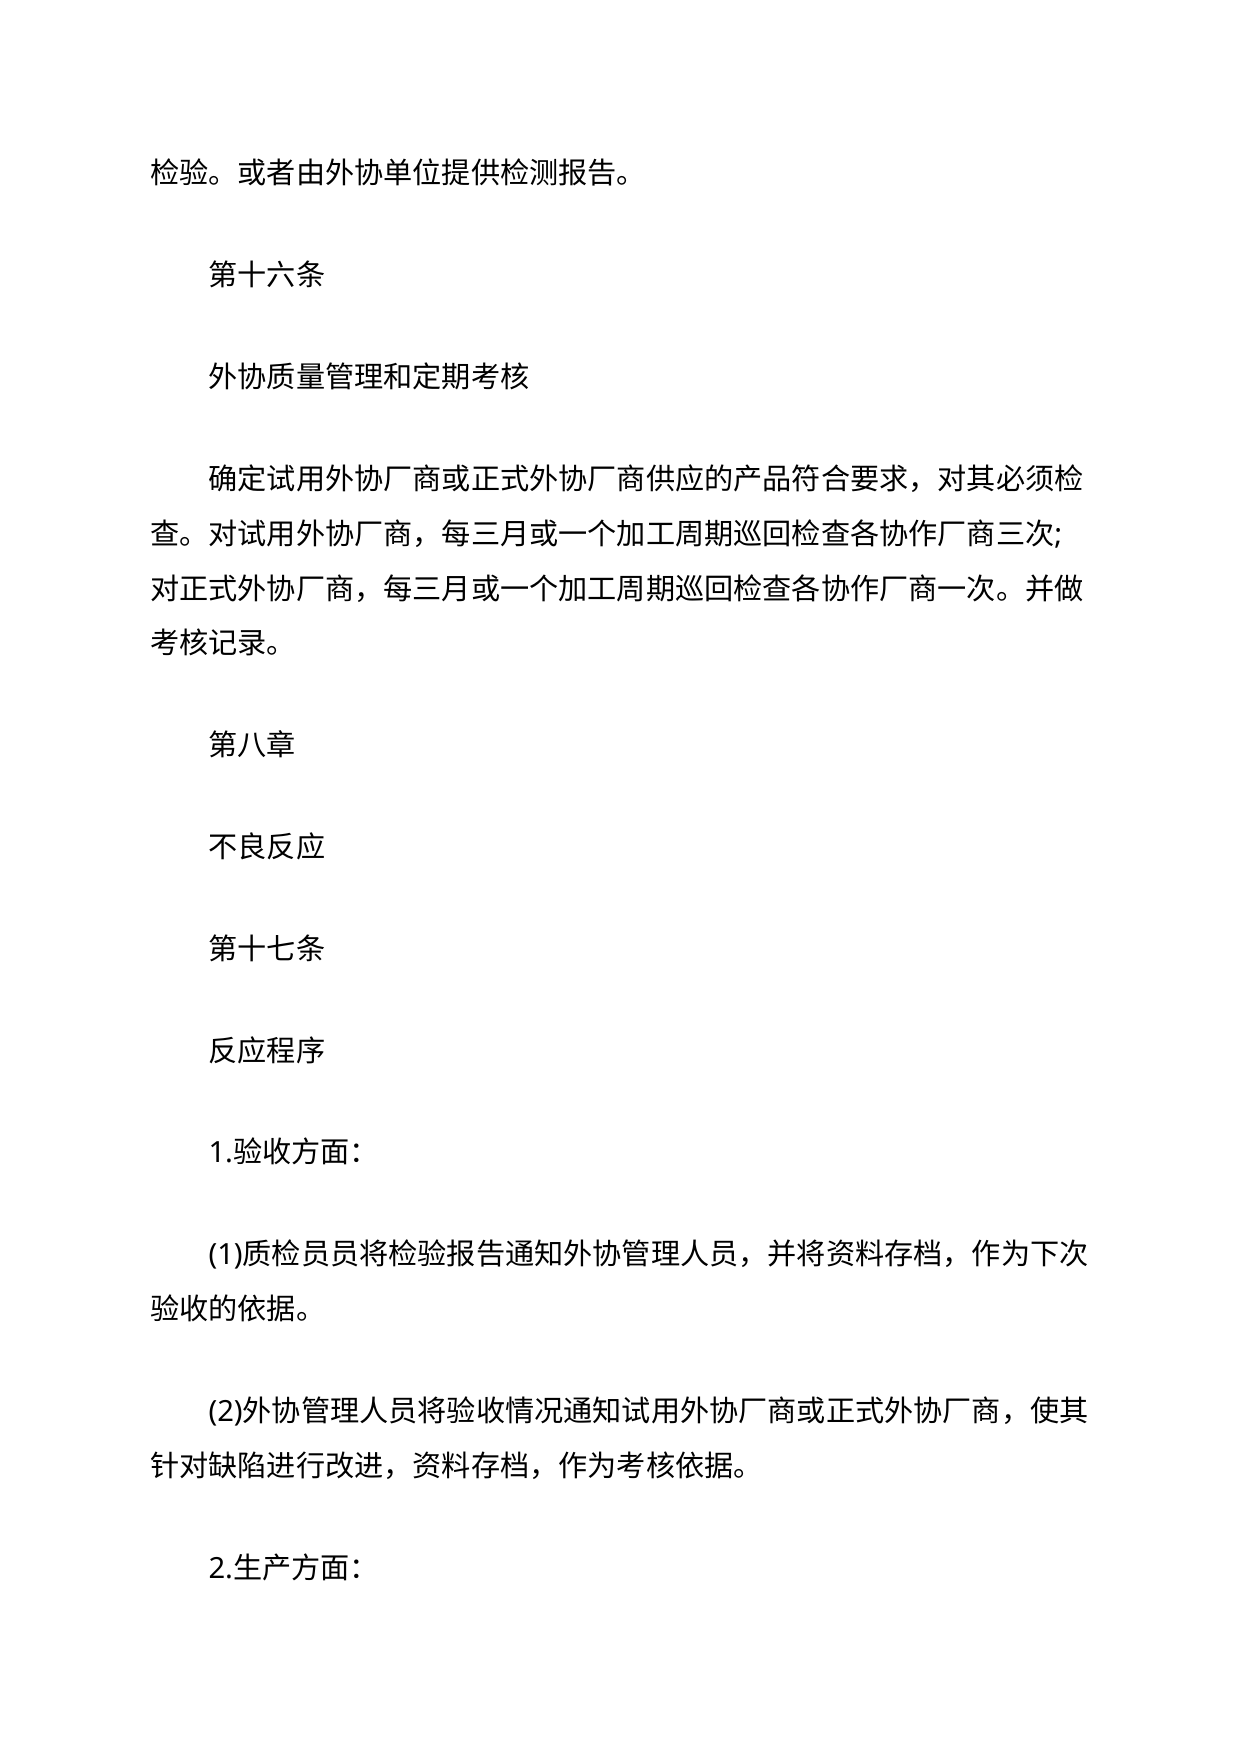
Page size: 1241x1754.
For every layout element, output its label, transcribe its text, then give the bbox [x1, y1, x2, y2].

text 不良反应 [150, 824, 1090, 866]
text 反应程序 [150, 1027, 1090, 1069]
text 2.生产方面： [150, 1544, 1090, 1587]
text 1.验收方面： [150, 1129, 1090, 1171]
text 第八章 [150, 722, 1090, 764]
text 第十七条 [150, 925, 1090, 968]
text 第十六条 [150, 252, 1090, 294]
text 外协质量管理和定期考核 [150, 353, 1090, 396]
text (2)外协管理人员将验收情况通知试用外协厂商或正式外协厂商，使其针对缺陷进行改进，资料存档，作为考核依据。 [150, 1388, 1090, 1485]
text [150, 150, 1090, 192]
text (1)质检员员将检验报告通知外协管理人员，并将资料存档，作为下次验收的依据。 [150, 1231, 1090, 1328]
text 确定试用外协厂商或正式外协厂商供应的产品符合要求，对其必须检查。对试用外协厂商，每三月或一个加工周期巡回检查各协作厂商三次;对正式外协厂商，每三月或一个加工周期巡回检查各协作厂商一次。并做考核记录。 [150, 455, 1090, 662]
